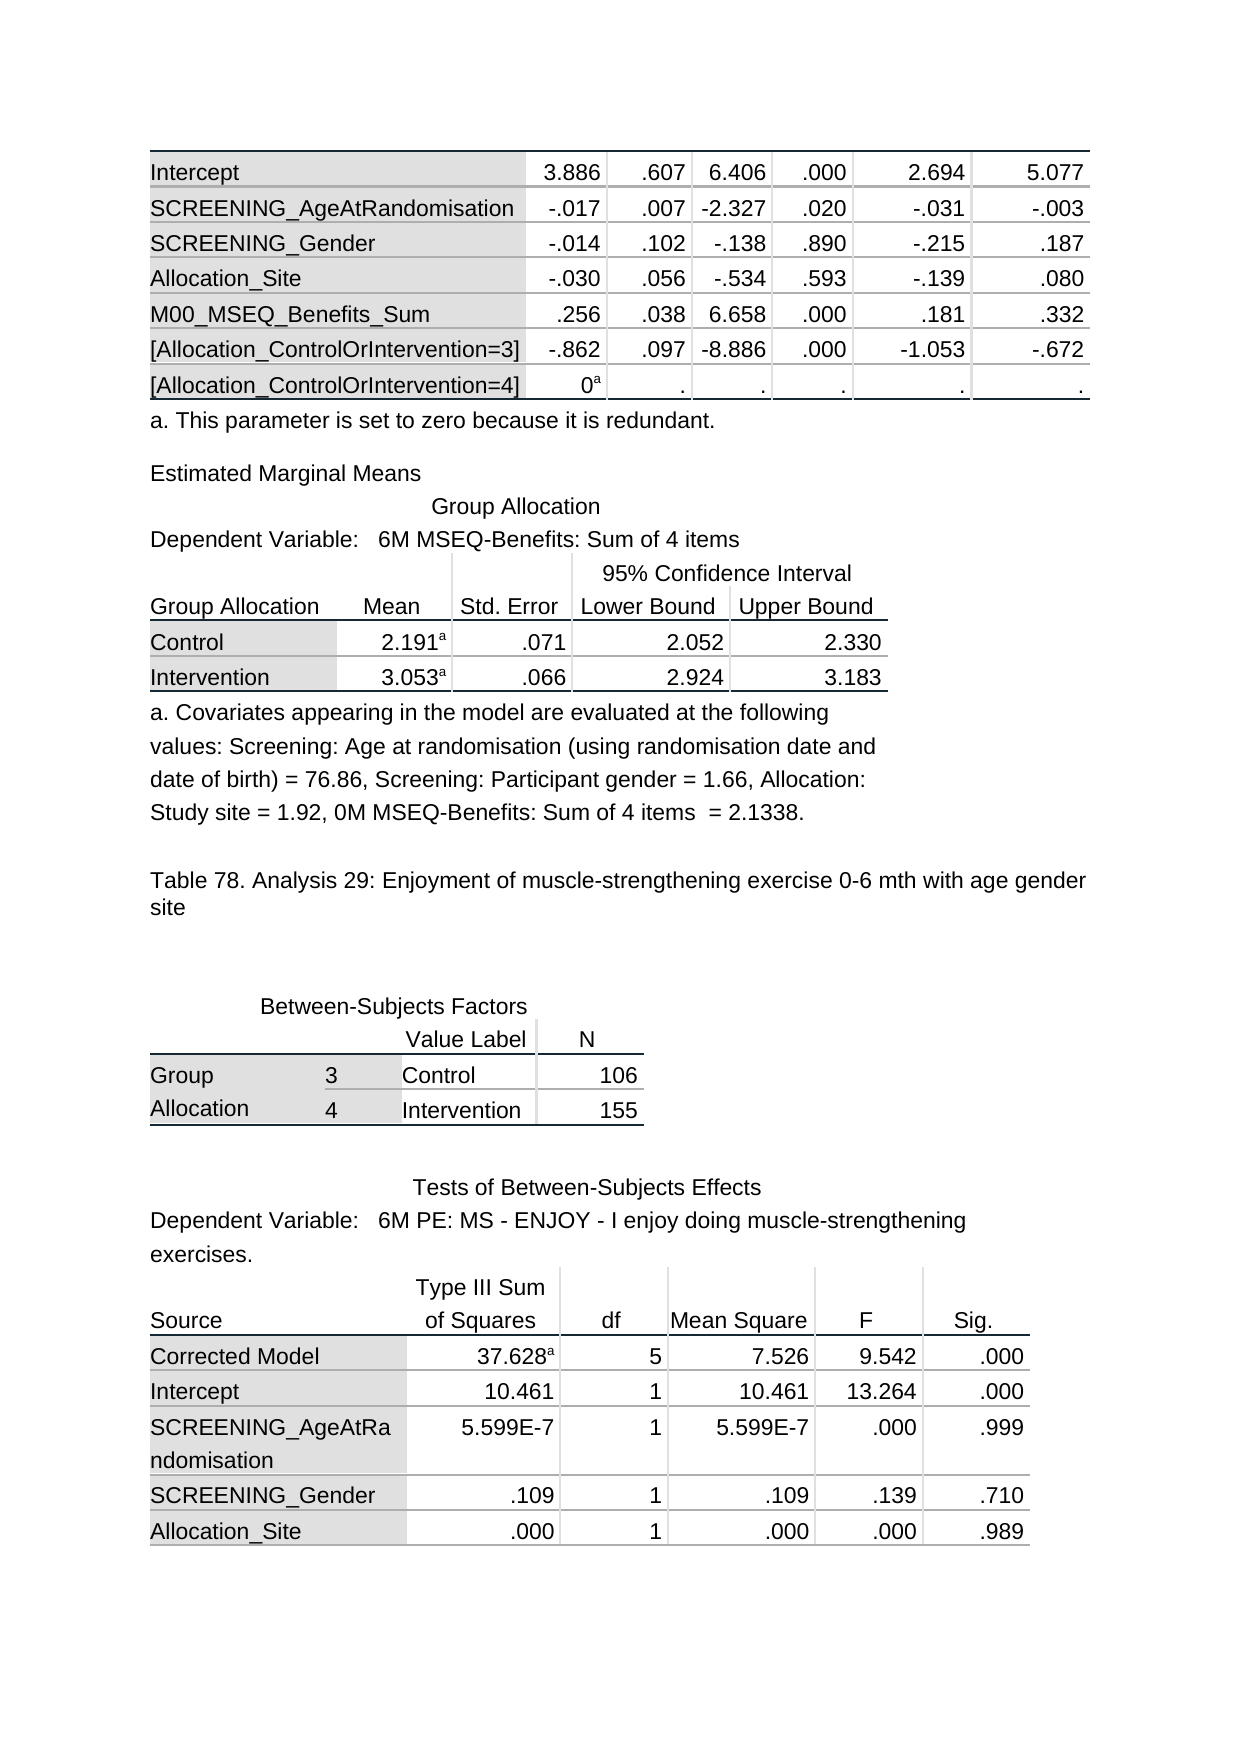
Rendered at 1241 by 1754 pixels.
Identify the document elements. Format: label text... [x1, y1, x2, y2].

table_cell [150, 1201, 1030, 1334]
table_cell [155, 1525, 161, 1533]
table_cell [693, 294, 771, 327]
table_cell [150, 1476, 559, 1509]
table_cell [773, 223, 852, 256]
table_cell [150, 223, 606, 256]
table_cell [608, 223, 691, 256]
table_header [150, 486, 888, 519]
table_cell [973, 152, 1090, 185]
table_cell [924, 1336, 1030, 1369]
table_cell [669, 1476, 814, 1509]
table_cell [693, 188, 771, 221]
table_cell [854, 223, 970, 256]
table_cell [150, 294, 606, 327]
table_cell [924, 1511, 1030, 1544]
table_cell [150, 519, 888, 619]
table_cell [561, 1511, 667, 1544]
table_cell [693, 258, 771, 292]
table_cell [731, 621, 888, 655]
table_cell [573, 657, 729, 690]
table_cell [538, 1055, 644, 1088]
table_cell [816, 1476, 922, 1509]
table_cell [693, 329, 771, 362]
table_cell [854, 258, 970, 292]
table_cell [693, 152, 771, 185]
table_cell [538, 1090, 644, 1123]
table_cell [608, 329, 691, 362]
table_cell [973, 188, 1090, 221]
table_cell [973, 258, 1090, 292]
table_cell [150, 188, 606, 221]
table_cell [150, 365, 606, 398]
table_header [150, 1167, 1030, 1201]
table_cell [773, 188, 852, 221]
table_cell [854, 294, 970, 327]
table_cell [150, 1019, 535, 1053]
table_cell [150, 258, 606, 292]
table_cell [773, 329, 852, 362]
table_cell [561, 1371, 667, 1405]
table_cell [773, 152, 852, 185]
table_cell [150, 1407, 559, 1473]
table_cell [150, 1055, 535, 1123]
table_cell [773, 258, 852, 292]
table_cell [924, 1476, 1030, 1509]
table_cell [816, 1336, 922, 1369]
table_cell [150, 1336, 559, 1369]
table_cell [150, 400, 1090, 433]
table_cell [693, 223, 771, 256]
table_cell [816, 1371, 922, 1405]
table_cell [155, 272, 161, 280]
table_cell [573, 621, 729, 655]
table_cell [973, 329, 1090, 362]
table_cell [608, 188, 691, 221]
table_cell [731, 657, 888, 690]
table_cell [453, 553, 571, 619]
text Table 78. Analysis 29: Enjoyment of muscle-strengthening exercise 0-6 mth with age gender site [150, 867, 1090, 920]
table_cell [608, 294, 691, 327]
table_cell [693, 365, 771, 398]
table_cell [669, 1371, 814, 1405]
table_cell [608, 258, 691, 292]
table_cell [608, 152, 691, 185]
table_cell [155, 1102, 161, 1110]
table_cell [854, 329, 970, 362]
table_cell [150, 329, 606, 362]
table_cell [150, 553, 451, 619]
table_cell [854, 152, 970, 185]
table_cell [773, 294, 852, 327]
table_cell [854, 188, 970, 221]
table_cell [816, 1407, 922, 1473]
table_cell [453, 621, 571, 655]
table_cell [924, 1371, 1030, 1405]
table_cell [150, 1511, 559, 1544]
text Estimated Marginal Means [150, 460, 1090, 486]
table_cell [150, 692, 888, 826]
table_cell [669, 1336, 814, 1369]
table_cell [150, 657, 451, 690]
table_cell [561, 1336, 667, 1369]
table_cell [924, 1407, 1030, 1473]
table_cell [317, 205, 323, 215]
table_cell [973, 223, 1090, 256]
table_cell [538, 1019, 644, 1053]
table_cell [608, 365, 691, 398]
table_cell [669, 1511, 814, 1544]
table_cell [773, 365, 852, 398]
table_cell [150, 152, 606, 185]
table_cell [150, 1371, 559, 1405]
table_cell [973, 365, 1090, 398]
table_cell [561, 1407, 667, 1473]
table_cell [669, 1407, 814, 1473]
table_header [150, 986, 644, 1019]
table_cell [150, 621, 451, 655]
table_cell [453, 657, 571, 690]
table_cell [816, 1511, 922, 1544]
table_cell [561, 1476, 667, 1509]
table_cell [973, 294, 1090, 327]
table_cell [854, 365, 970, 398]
